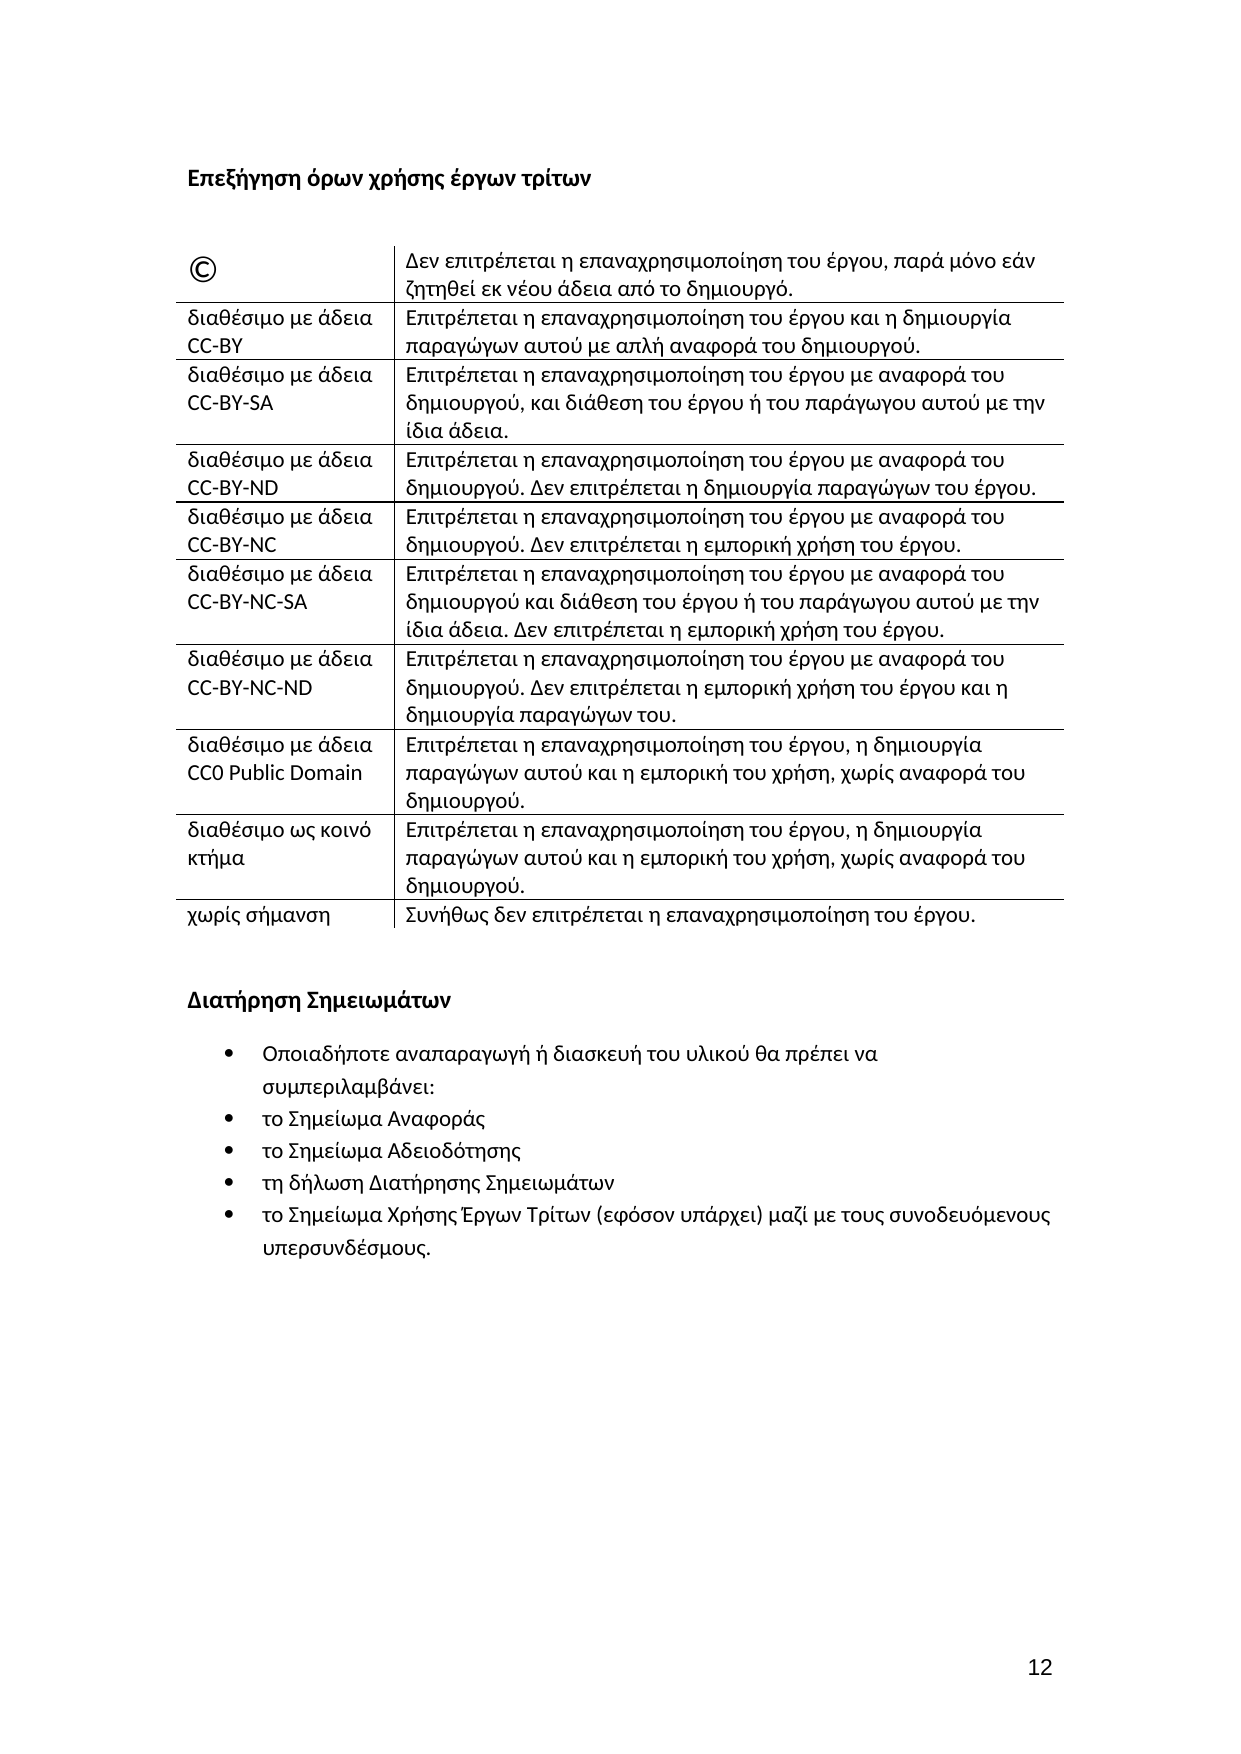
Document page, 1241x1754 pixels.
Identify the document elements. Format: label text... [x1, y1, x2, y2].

table_cell Επιτρέπεται η επαναχρησιμοποίηση του έργου, η δημιουργία παραγώγων αυτού και η εμπορική του χρήση, χωρίς αναφορά του δημιουργού. [395, 730, 1064, 814]
list τη δήλωση Διατήρησης Σημειωμάτων [225, 1168, 1053, 1196]
table_cell διαθέσιμο με άδεια CC0 Public Domain [176, 730, 394, 814]
table_header Δεν επιτρέπεται η επαναχρησιμοποίηση του έργου, παρά μόνο εάν ζητηθεί εκ νέου άδεια από το δημιουργό. [395, 246, 1064, 302]
list Οποιαδήποτε αναπαραγωγή ή διασκευή του υλικού θα πρέπει να συμπεριλαμβάνει: [225, 1039, 1053, 1100]
table_cell διαθέσιμο με άδεια CC-BY-SA [176, 360, 394, 444]
table_cell Επιτρέπεται η επαναχρησιμοποίηση του έργου με αναφορά του δημιουργού και διάθεση του έργου ή του παράγωγου αυτού με την ίδια άδεια. Δεν επιτρέπεται η εμπορική χρήση του έργου. [395, 560, 1064, 643]
table_cell διαθέσιμο με άδεια CC-BY-NC [176, 503, 394, 558]
table_cell Συνήθως δεν επιτρέπεται η επαναχρησιμοποίηση του έργου. [395, 900, 1064, 928]
table_cell Επιτρέπεται η επαναχρησιμοποίηση του έργου, η δημιουργία παραγώγων αυτού και η εμπορική του χρήση, χωρίς αναφορά του δημιουργού. [395, 815, 1064, 899]
table_cell χωρίς σήμανση [176, 900, 394, 928]
table_cell Επιτρέπεται η επαναχρησιμοποίηση του έργου με αναφορά του δημιουργού. Δεν επιτρέπεται η εμπορική χρήση του έργου και η δημιουργία παραγώγων του. [395, 645, 1064, 729]
table_cell διαθέσιμο με άδεια CC-BY [176, 303, 394, 359]
list το Σημείωμα Αναφοράς [225, 1104, 1053, 1132]
table_cell διαθέσιμο με άδεια CC-BY-NC-ND [176, 645, 394, 729]
list το Σημείωμα Χρήσης Έργων Τρίτων (εφόσον υπάρχει) μαζί με τους συνοδευόμενους υπερσυνδέσμους. [225, 1201, 1053, 1261]
table_cell Επιτρέπεται η επαναχρησιμοποίηση του έργου με αναφορά του δημιουργού. Δεν επιτρέπεται η δημιουργία παραγώγων του έργου. [395, 445, 1064, 501]
list το Σημείωμα Αδειοδότησης [225, 1136, 1053, 1164]
table_header © [176, 246, 394, 302]
table_cell Επιτρέπεται η επαναχρησιμοποίηση του έργου και η δημιουργία παραγώγων αυτού με απλή αναφορά του δημιουργού. [395, 303, 1064, 359]
text Επεξήγηση όρων χρήσης έργων τρίτων [187, 162, 1053, 193]
table_cell διαθέσιμο με άδεια CC-BY-ND [176, 445, 394, 501]
table_cell Επιτρέπεται η επαναχρησιμοποίηση του έργου με αναφορά του δημιουργού. Δεν επιτρέπεται η εμπορική χρήση του έργου. [395, 503, 1064, 558]
text Διατήρηση Σημειωμάτων [187, 984, 1053, 1014]
table_cell διαθέσιμο με άδεια CC-BY-NC-SA [176, 560, 394, 643]
table_cell διαθέσιμο ως κοινό κτήμα [176, 815, 394, 899]
table_cell Επιτρέπεται η επαναχρησιμοποίηση του έργου με αναφορά του δημιουργού, και διάθεση του έργου ή του παράγωγου αυτού με την ίδια άδεια. [395, 360, 1064, 444]
